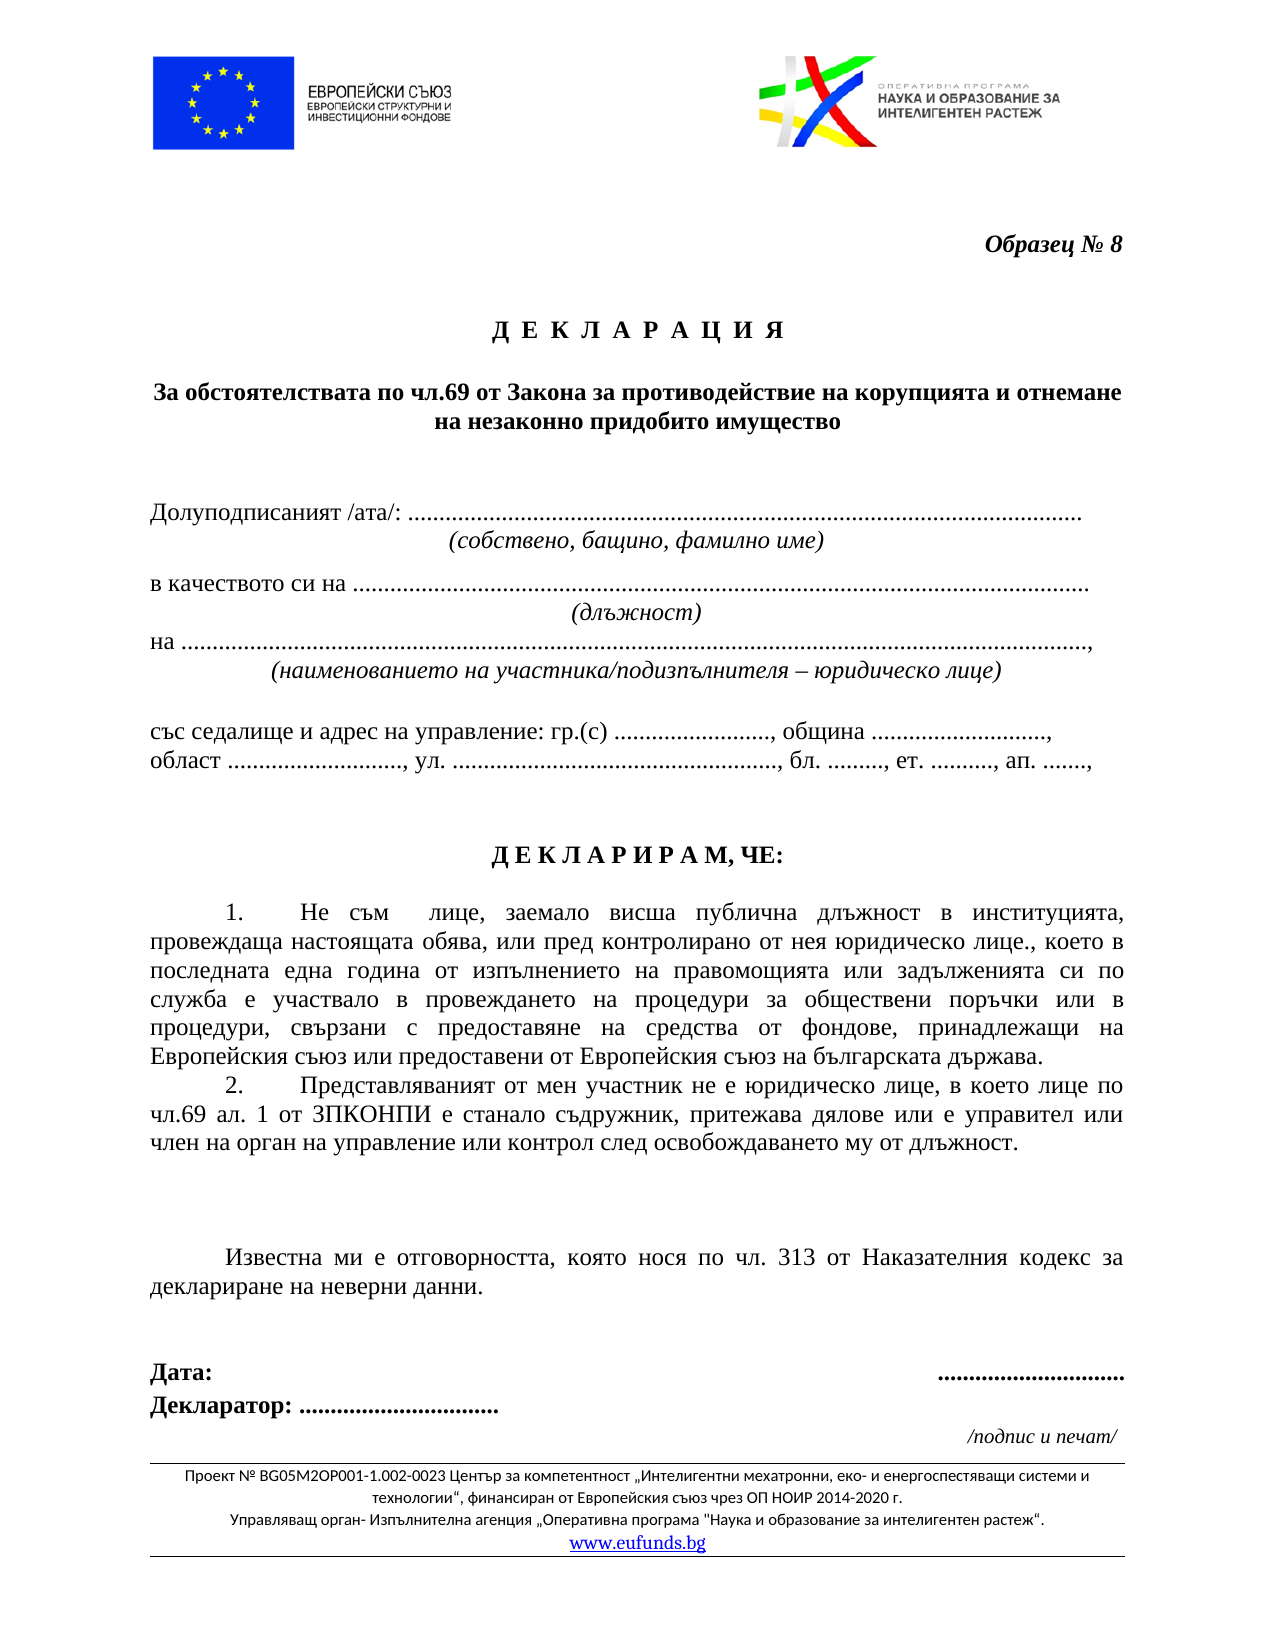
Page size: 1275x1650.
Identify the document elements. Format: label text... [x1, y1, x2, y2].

text на ................................................................................................................................................., [150, 626, 1125, 655]
text (длъжност) [150, 597, 1125, 626]
text Дата: .............................. Декларатор: ................................ [150, 1357, 1125, 1419]
text За обстоятелствата по чл.69 от Закона за противодействие на корупцията и отнемане на незаконно придобито имущество [150, 377, 1125, 435]
text Д Е К Л А Р И Р А М, ЧЕ: [150, 840, 1125, 869]
text със седалище и адрес на управление: гр.(с) ........................., община ............................, [150, 716, 1125, 745]
text в качеството си на ...................................................................................................................... [150, 568, 1125, 597]
text (собствено, бащино, фамилно име) [150, 525, 1125, 554]
text /подпис и печат/ [150, 1423, 1125, 1448]
text Известна ми е отговорността, която нося по чл. 313 от Наказателния кодекс за деклариране на неверни данни. [150, 1242, 1125, 1300]
text Д Е К Л А Р А Ц И Я [150, 316, 1125, 344]
text област ............................, ул. ...................................................., бл. ........., ет. .........., ап. ......., [150, 745, 1125, 774]
picture [747, 39, 1077, 154]
list Не съм лице, заемало висша публична длъжност в институцията, провеждаща настоящата обява, или пред контролирано от нея юридическо лице., което в последната една година от изпълнението на правомощията или задълженията си по служба е участвало в провеждането на процедури за обществени поръчки или в процедури, свързани с предоставяне на средства от фондове, принадлежащи на Европейския съюз или предоставени от Европейския съюз на българската държава. [150, 897, 1125, 1070]
text Образец № 8 [726, 229, 1125, 258]
picture [139, 41, 484, 156]
text (наименованието на участника/подизпълнителя – юридическо лице) [150, 655, 1125, 683]
list Представляваният от мен участник не е юридическо лице, в което лице по чл.69 ал. 1 от ЗПКОНПИ е станало съдружник, притежава дялове или е управител или член на орган на управление или контрол след освобождаването му от длъжност. [150, 1070, 1125, 1156]
text Долуподписаният /ата/: ............................................................................................................ [150, 497, 1125, 525]
